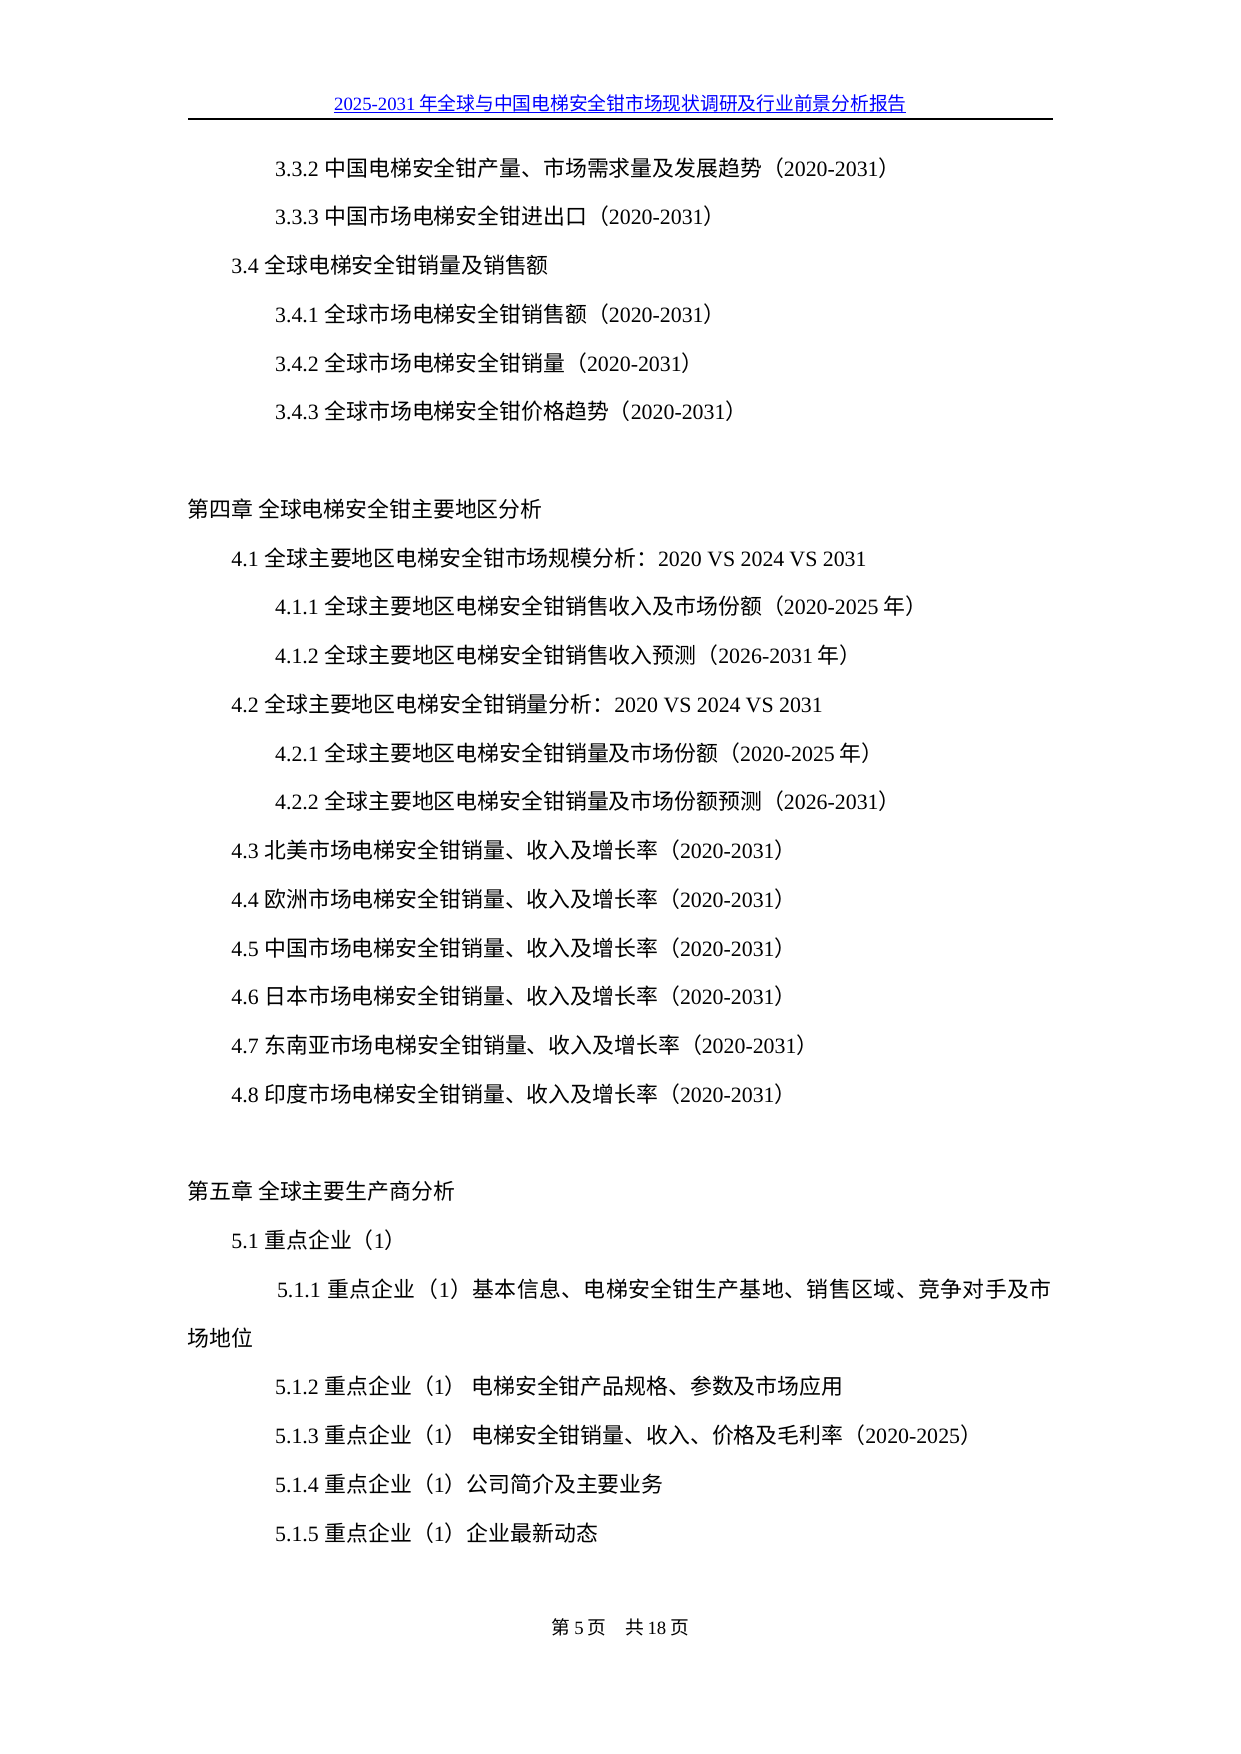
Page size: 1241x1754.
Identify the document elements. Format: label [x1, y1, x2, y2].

text [187, 150, 1053, 1548]
